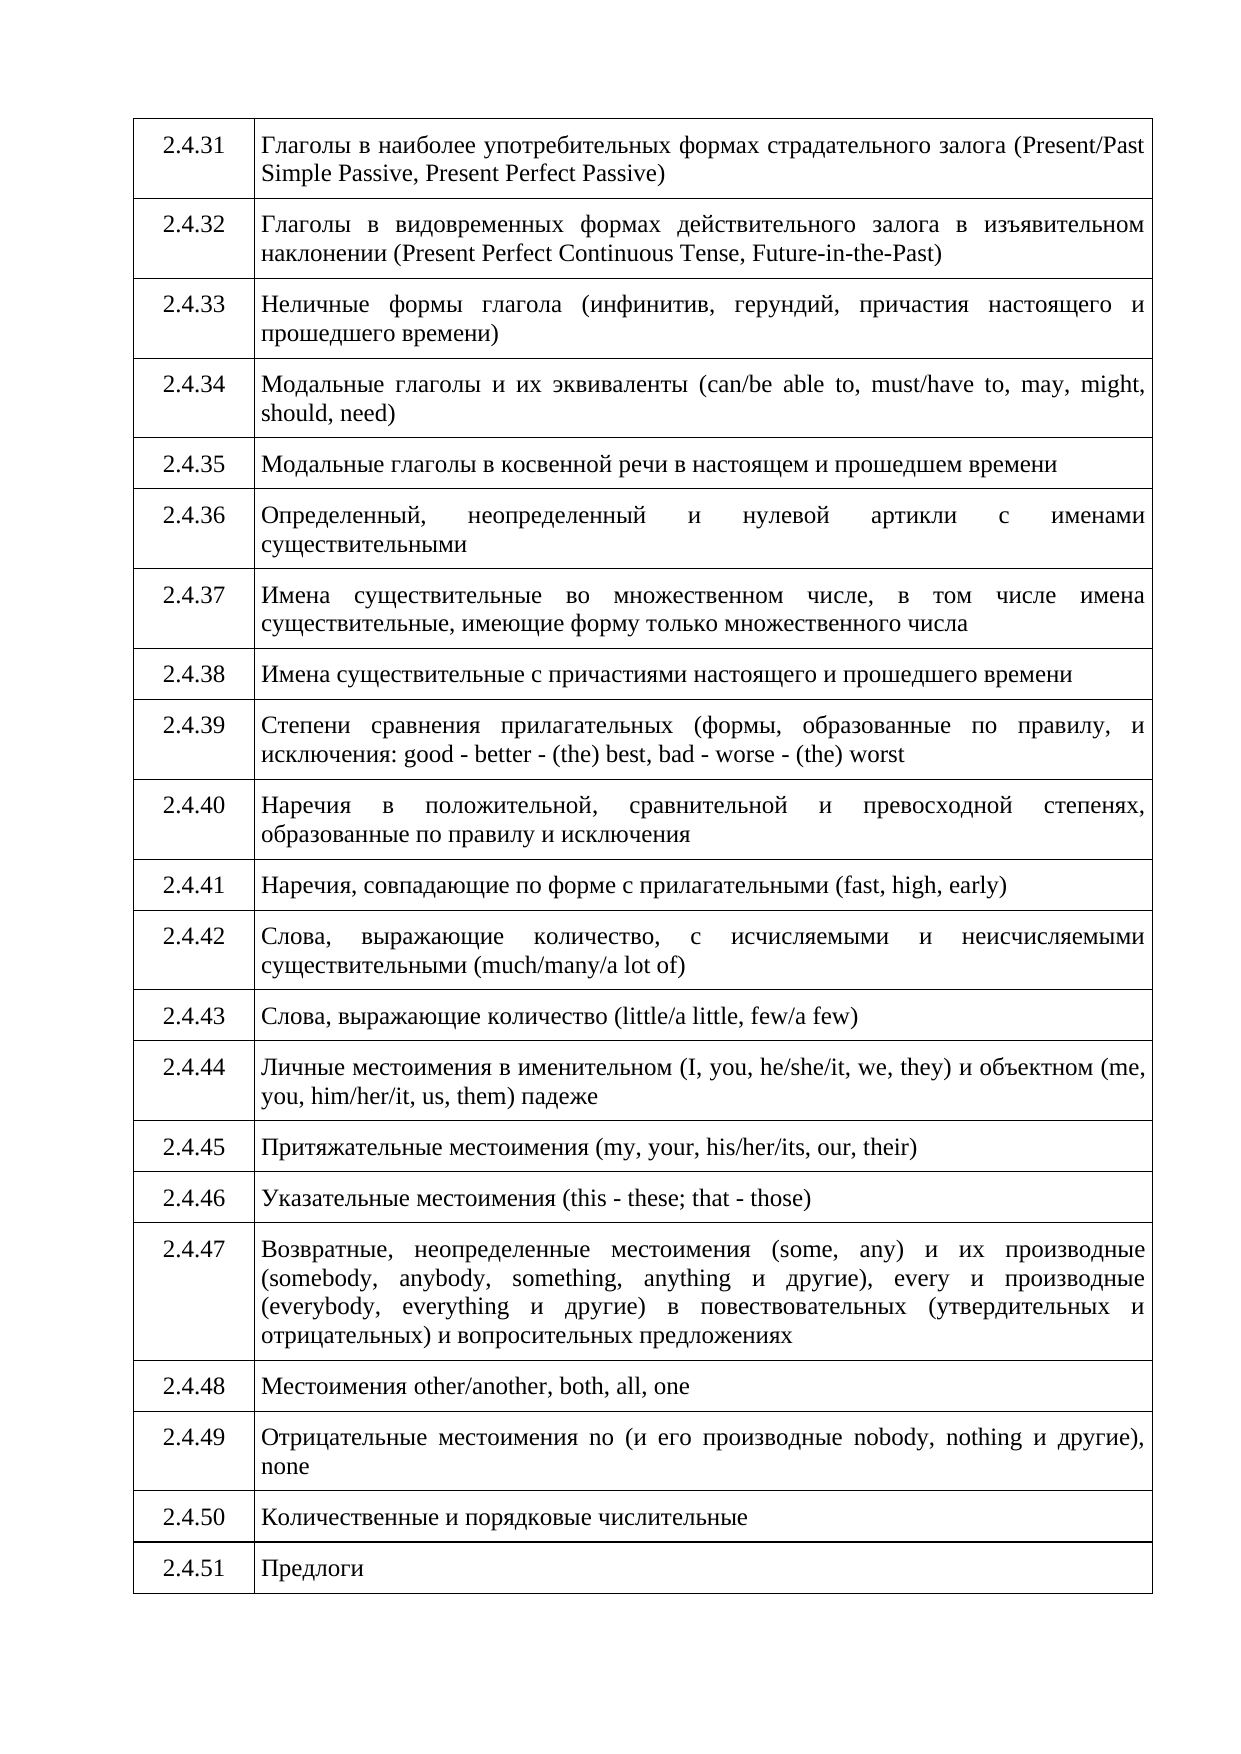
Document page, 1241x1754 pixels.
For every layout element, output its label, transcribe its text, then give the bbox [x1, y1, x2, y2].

table_cell 2.4.36 [134, 489, 254, 568]
table_cell 2.4.35 [134, 438, 254, 488]
table_cell Степени сравнения прилагательных (формы, образованные по правилу, и исключения: good - better - (the) best, bad - worse - (the) worst [255, 700, 1152, 779]
table_cell 2.4.51 [134, 1543, 254, 1592]
table_cell 2.4.50 [134, 1491, 254, 1541]
table_cell 2.4.43 [134, 990, 254, 1040]
table_cell Возвратные, неопределенные местоимения (some, any) и их производные (somebody, anybody, something, anything и другие), every и производные (everybody, everything и другие) в повествовательных (утвердительных и отрицательных) и вопросительных предложениях [255, 1223, 1152, 1359]
table_cell 2.4.31 [134, 119, 254, 198]
table_cell 2.4.48 [134, 1361, 254, 1411]
table_cell 2.4.38 [134, 649, 254, 699]
table_cell Указательные местоимения (this - these; that - those) [255, 1172, 1152, 1222]
table_cell Модальные глаголы и их эквиваленты (can/be able to, must/have to, may, might, should, need) [255, 359, 1152, 437]
table_cell Слова, выражающие количество (little/a little, few/a few) [255, 990, 1152, 1040]
table_cell Слова, выражающие количество, с исчисляемыми и неисчисляемыми существительными (much/many/a lot of) [255, 911, 1152, 989]
table_cell Количественные и порядковые числительные [255, 1491, 1152, 1541]
table_cell Модальные глаголы в косвенной речи в настоящем и прошедшем времени [255, 438, 1152, 488]
table_cell 2.4.47 [134, 1223, 254, 1359]
table_cell Имена существительные во множественном числе, в том числе имена существительные, имеющие форму только множественного числа [255, 569, 1152, 648]
table_cell Личные местоимения в именительном (I, you, he/she/it, we, they) и объектном (me, you, him/her/it, us, them) падеже [255, 1041, 1152, 1120]
table_cell 2.4.49 [134, 1412, 254, 1490]
table_cell Отрицательные местоимения no (и его производные nobody, nothing и другие), none [255, 1412, 1152, 1490]
table_cell Местоимения other/another, both, all, one [255, 1361, 1152, 1411]
table_cell Неличные формы глагола (инфинитив, герундий, причастия настоящего и прошедшего времени) [255, 279, 1152, 357]
table_cell 2.4.40 [134, 780, 254, 858]
table_cell 2.4.39 [134, 700, 254, 779]
table_cell Наречия, совпадающие по форме с прилагательными (fast, high, early) [255, 860, 1152, 909]
table_cell 2.4.46 [134, 1172, 254, 1222]
table_cell Имена существительные с причастиями настоящего и прошедшего времени [255, 649, 1152, 699]
table_cell Притяжательные местоимения (my, your, his/her/its, our, their) [255, 1121, 1152, 1171]
table_cell 2.4.32 [134, 199, 254, 278]
table_cell 2.4.44 [134, 1041, 254, 1120]
table_cell Предлоги [255, 1543, 1152, 1592]
table_cell 2.4.45 [134, 1121, 254, 1171]
table_cell 2.4.33 [134, 279, 254, 357]
table_cell 2.4.41 [134, 860, 254, 909]
table_cell Наречия в положительной, сравнительной и превосходной степенях, образованные по правилу и исключения [255, 780, 1152, 858]
table_cell 2.4.34 [134, 359, 254, 437]
table_cell Глаголы в наиболее употребительных формах страдательного залога (Present/Past Simple Passive, Present Perfect Passive) [255, 119, 1152, 198]
table_cell 2.4.42 [134, 911, 254, 989]
table_cell Определенный, неопределенный и нулевой артикли с именами существительными [255, 489, 1152, 568]
table_cell Глаголы в видовременных формах действительного залога в изъявительном наклонении (Present Perfect Continuous Tense, Future-in-the-Past) [255, 199, 1152, 278]
table_cell 2.4.37 [134, 569, 254, 648]
